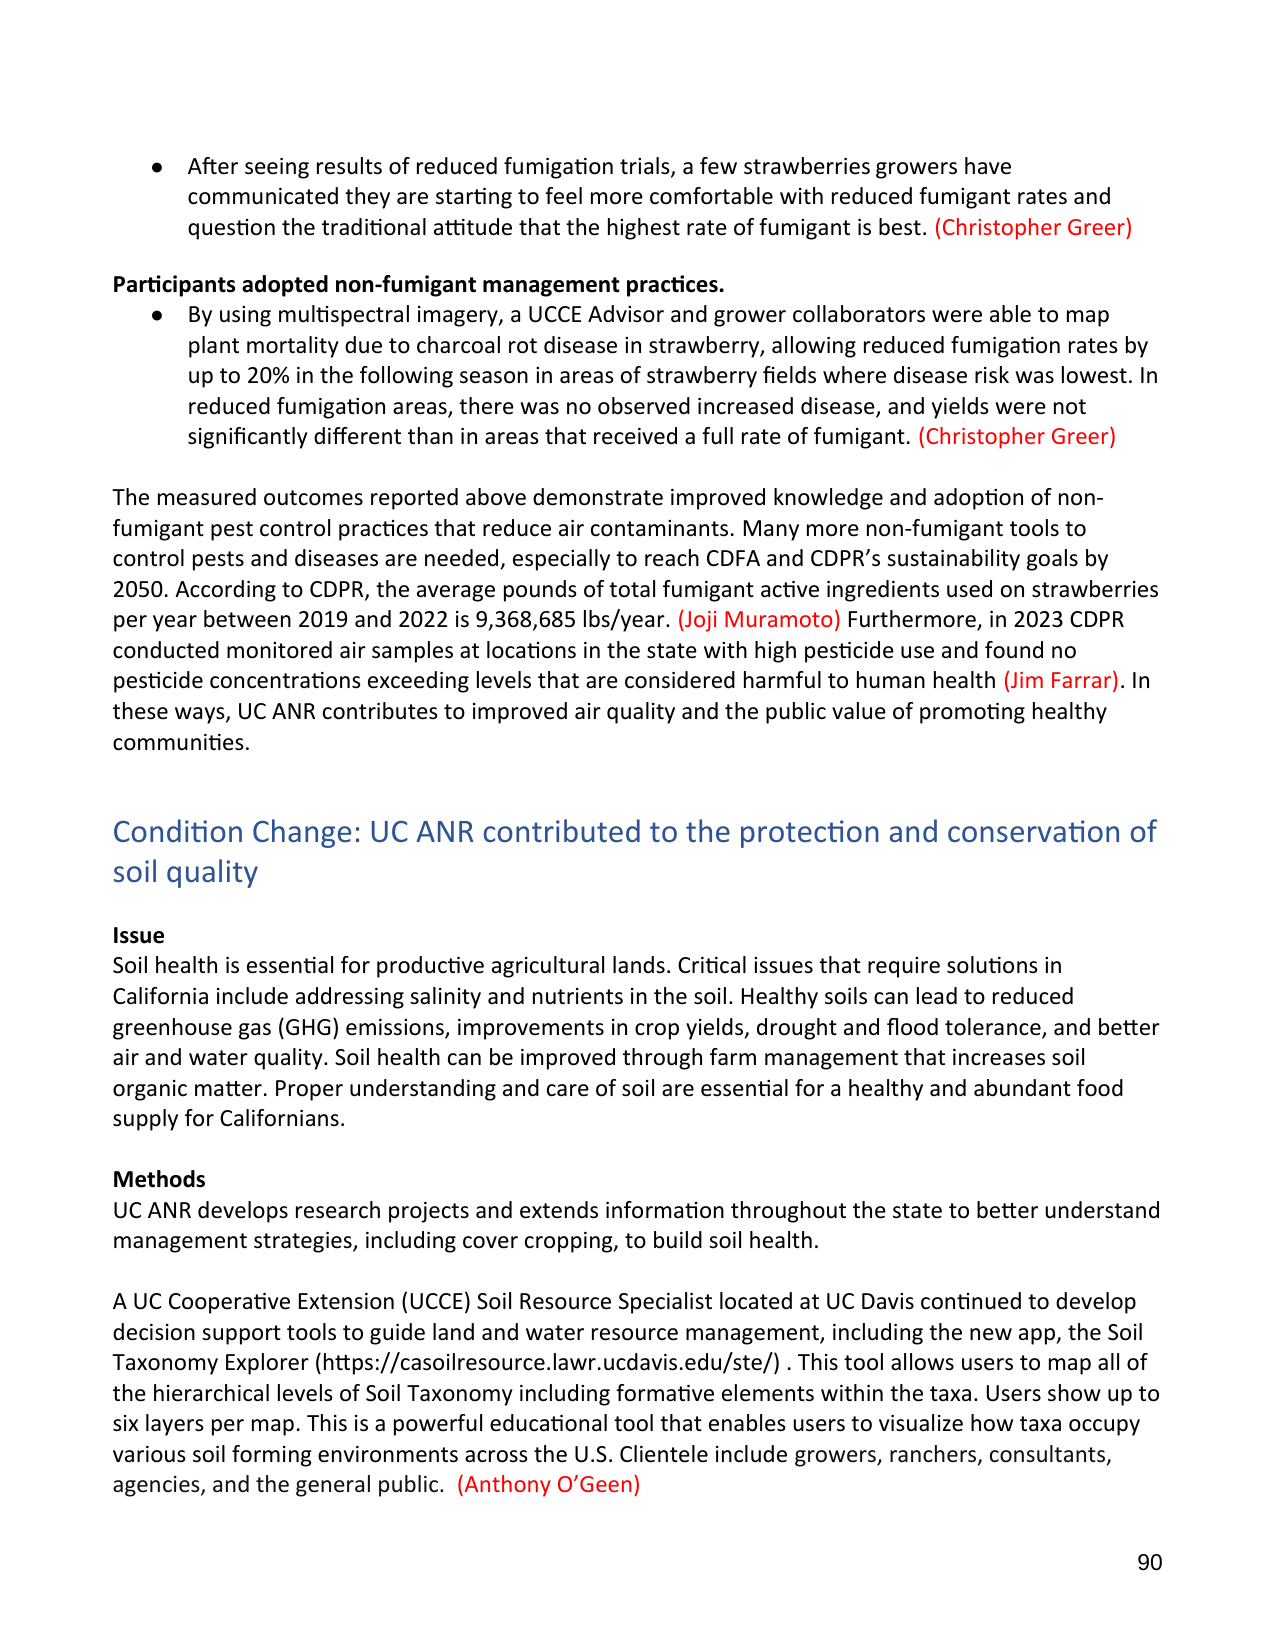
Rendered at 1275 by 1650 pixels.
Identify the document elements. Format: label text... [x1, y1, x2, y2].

text Participants adopted non-fumigant management practices. [112, 268, 1162, 298]
text The measured outcomes reported above demonstrate improved knowledge and adoption of non-fumigant pest control practices that reduce air contaminants. Many more non-fumigant tools to control pests and diseases are needed, especially to reach CDFA and CDPR’s sustainability goals by 2050. According to CDPR, the average pounds of total fumigant active ingredients used on strawberries per year between 2019 and 2022 is 9,368,685 lbs/year. (Joji Muramoto) Furthermore, in 2023 CDPR conducted monitored air samples at locations in the state with high pesticide use and found no pesticide concentrations exceeding levels that are considered harmful to human health (Jim Farrar). In these ways, UC ANR contributes to improved air quality and the public value of promoting healthy communities. [112, 482, 1162, 756]
text Soil health is essential for productive agricultural lands. Critical issues that require solutions in California include addressing salinity and nutrients in the soil. Healthy soils can lead to reduced greenhouse gas (GHG) emissions, improvements in crop yields, drought and flood tolerance, and better air and water quality. Soil health can be improved through farm management that increases soil organic matter. Proper understanding and care of soil are essential for a healthy and abundant food supply for Californians. [112, 950, 1162, 1133]
text Issue [112, 919, 1162, 950]
list By using multispectral imagery, a UCCE Advisor and grower collaborators were able to map plant mortality due to charcoal rot disease in strawberry, allowing reduced fumigation rates by up to 20% in the following season in areas of strawberry fields where disease risk was lowest. In reduced fumigation areas, there was no observed increased disease, and yields were not significantly different than in areas that received a full rate of fumigant. (Christopher Greer) [150, 298, 1162, 451]
text Methods [112, 1163, 1162, 1194]
list After seeing results of reduced fumigation trials, a few strawberries growers have communicated they are starting to feel more comfortable with reduced fumigant rates and question the traditional attitude that the highest rate of fumigant is best. (Christopher Greer) [150, 150, 1162, 242]
text A UC Cooperative Extension (UCCE) Soil Resource Specialist located at UC Davis continued to develop decision support tools to guide land and water resource management, including the new app, the Soil Taxonomy Explorer (https://casoilresource.lawr.ucdavis.edu/ste/) . This tool allows users to map all of the hierarchical levels of Soil Taxonomy including formative elements within the taxa. Users show up to six layers per map. This is a powerful educational tool that enables users to visualize how taxa occupy various soil forming environments across the U.S. Clientele include growers, ranchers, consultants, agencies, and the general public. (Anthony O’Geen) [112, 1285, 1162, 1499]
subtitle Condition Change: UC ANR contributed to the protection and conservation of soil quality [112, 810, 1162, 891]
text UC ANR develops research projects and extends information throughout the state to better understand management strategies, including cover cropping, to build soil health. [112, 1194, 1162, 1255]
